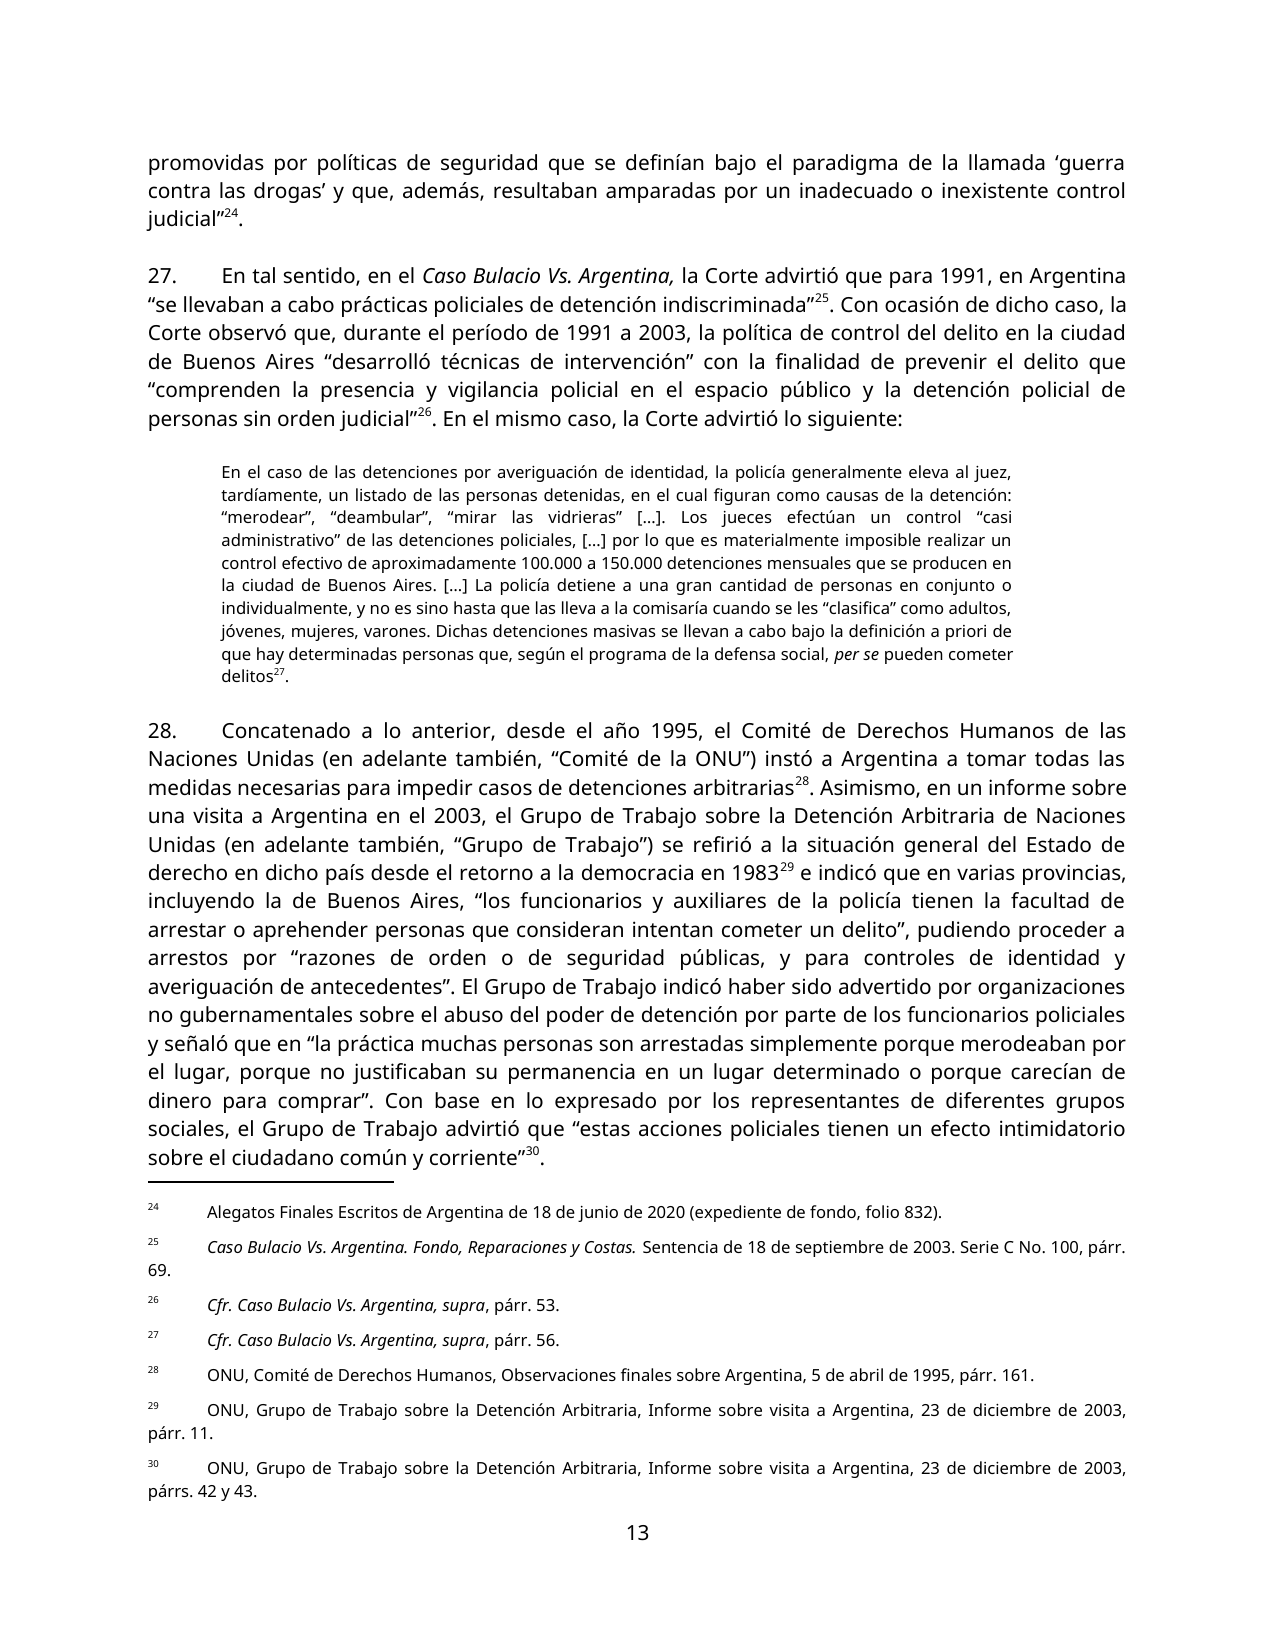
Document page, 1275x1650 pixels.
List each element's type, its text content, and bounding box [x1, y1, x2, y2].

text En el caso de las detenciones por averiguación de identidad, la policía generalmente eleva al juez, tardíamente, un listado de las personas detenidas, en el cual figuran como causas de la detención: “merodear”, “deambular”, “mirar las vidrieras” […]. Los jueces efectúan un control “casi administrativo” de las detenciones policiales, […] por lo que es materialmente imposible realizar un control efectivo de aproximadamente 100.000 a 150.000 detenciones mensuales que se producen en la ciudad de Buenos Aires. […] La policía detiene a una gran cantidad de personas en conjunto o individualmente, y no es sino hasta que las lleva a la comisaría cuando se les “clasifica” como adultos, jóvenes, mujeres, varones. Dichas detenciones masivas se llevan a cabo bajo la definición a priori de que hay determinadas personas que, según el programa de la defensa social, per se pueden cometer delitos. [221, 461, 1013, 688]
list Concatenado a lo anterior, desde el año 1995, el Comité de Derechos Humanos de las Naciones Unidas (en adelante también, “Comité de la ONU”) instó a Argentina a tomar todas las medidas necesarias para impedir casos de detenciones arbitrarias. Asimismo, en un informe sobre una visita a Argentina en el 2003, el Grupo de Trabajo sobre la Detención Arbitraria de Naciones Unidas (en adelante también, “Grupo de Trabajo”) se refirió a la situación general del Estado de derecho en dicho país desde el retorno a la democracia en 1983 e indicó que en varias provincias, incluyendo la de Buenos Aires, “los funcionarios y auxiliares de la policía tienen la facultad de arrestar o aprehender personas que consideran intentan cometer un delito”, pudiendo proceder a arrestos por “razones de orden o de seguridad públicas, y para controles de identidad y averiguación de antecedentes”. El Grupo de Trabajo indicó haber sido advertido por organizaciones no gubernamentales sobre el abuso del poder de detención por parte de los funcionarios policiales y señaló que en “la práctica muchas personas son arrestadas simplemente porque merodeaban por el lugar, porque no justificaban su permanencia en un lugar determinado o porque carecían de dinero para comprar”. Con base en lo expresado por los representantes de diferentes grupos sociales, el Grupo de Trabajo advirtió que “estas acciones policiales tienen un efecto intimidatorio sobre el ciudadano común y corriente”. [148, 716, 1127, 1171]
list En tal sentido, en el Caso Bulacio Vs. Argentina, la Corte advirtió que para 1991, en Argentina “se llevaban a cabo prácticas policiales de detención indiscriminada”. Con ocasión de dicho caso, la Corte observó que, durante el período de 1991 a 2003, la política de control del delito en la ciudad de Buenos Aires “desarrolló técnicas de intervención” con la finalidad de prevenir el delito que “comprenden la presencia y vigilancia policial en el espacio público y la detención policial de personas sin orden judicial”. En el mismo caso, la Corte advirtió lo siguiente: [148, 261, 1127, 432]
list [148, 148, 1127, 233]
